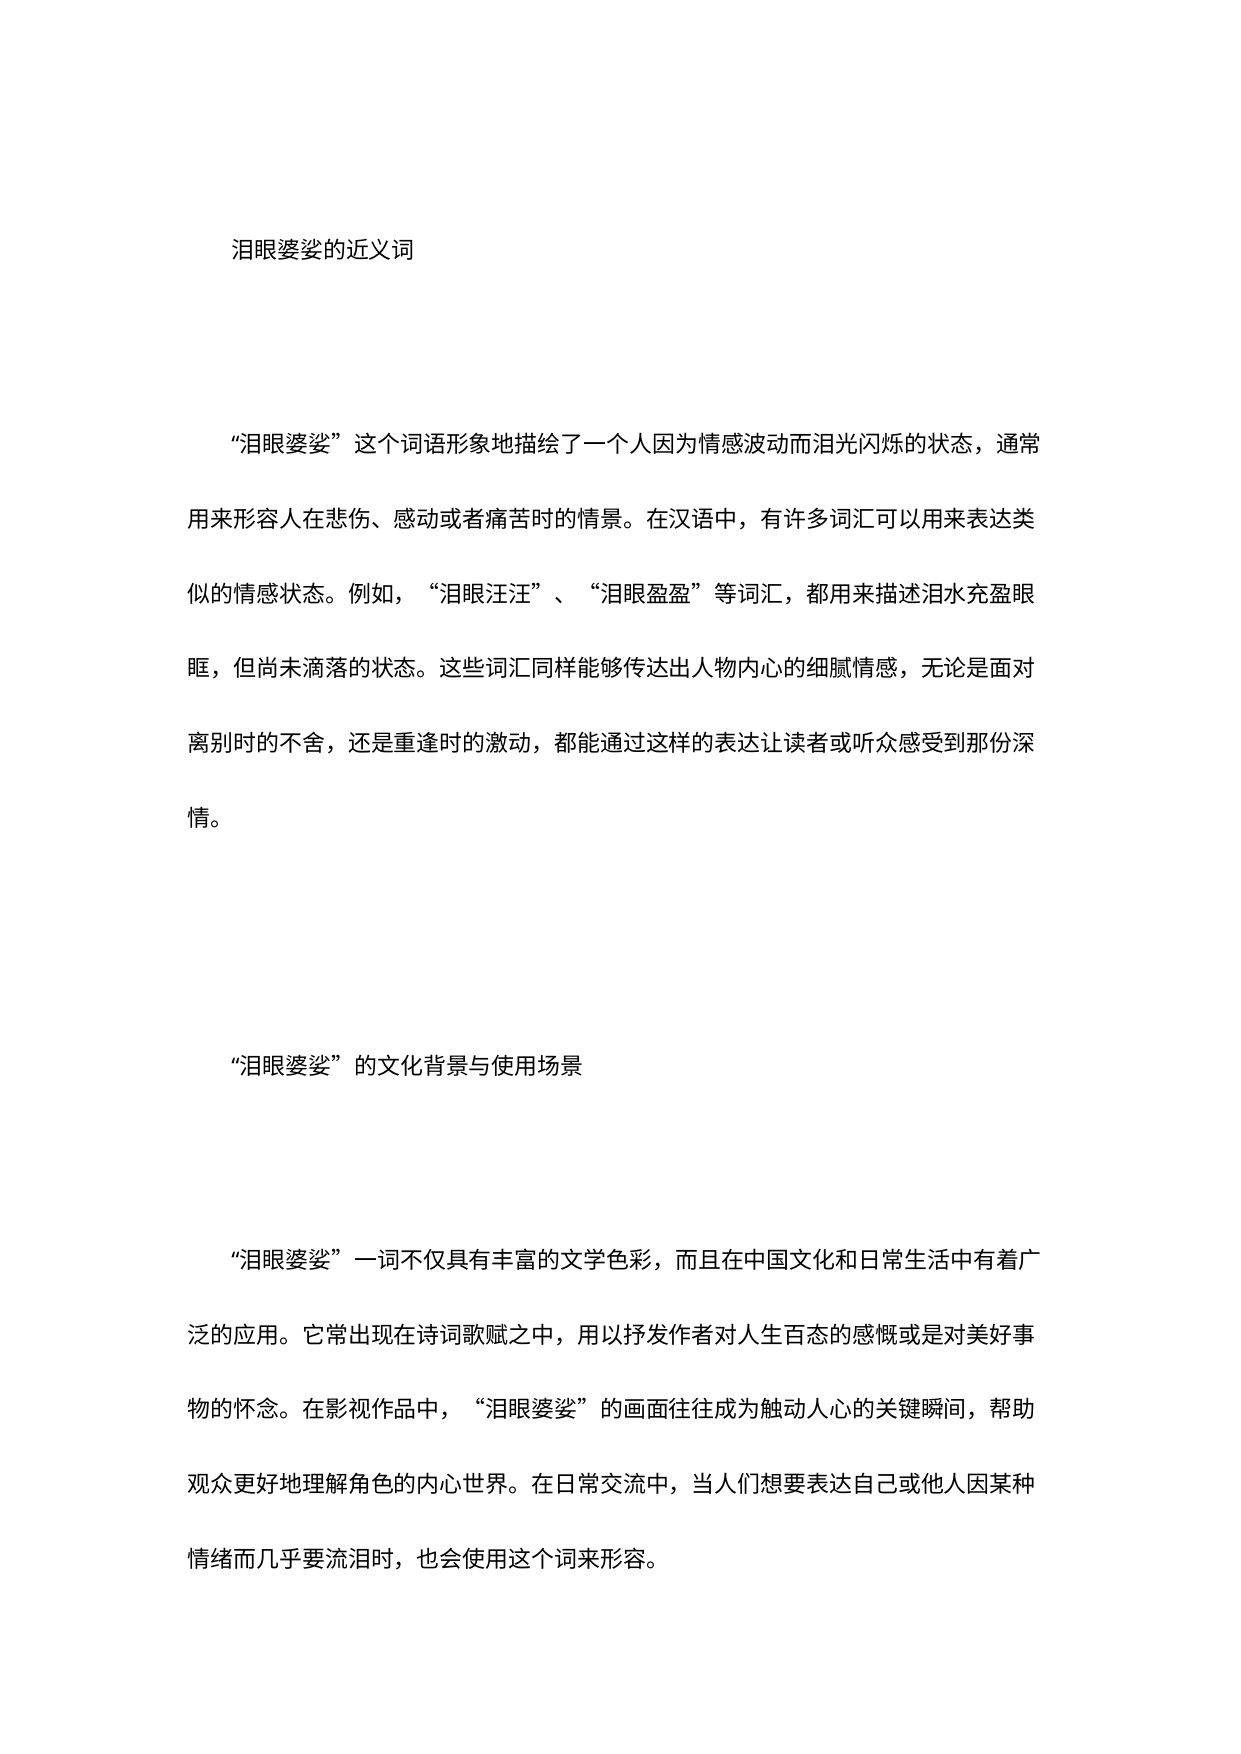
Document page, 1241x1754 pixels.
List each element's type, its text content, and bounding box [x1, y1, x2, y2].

text 泪眼婆娑的近义词 [187, 216, 1053, 281]
text “泪眼婆娑”一词不仅具有丰富的文学色彩，而且在中国文化和日常生活中有着广泛的应用。它常出现在诗词歌赋之中，用以抒发作者对人生百态的感慨或是对美好事物的怀念。在影视作品中，“泪眼婆娑”的画面往往成为触动人心的关键瞬间，帮助观众更好地理解角色的内心世界。在日常交流中，当人们想要表达自己或他人因某种情绪而几乎要流泪时，也会使用这个词来形容。 [187, 1226, 1053, 1590]
text “泪眼婆娑”的文化背景与使用场景 [187, 1032, 1053, 1097]
text “泪眼婆娑”这个词语形象地描绘了一个人因为情感波动而泪光闪烁的状态，通常用来形容人在悲伤、感动或者痛苦时的情景。在汉语中，有许多词汇可以用来表达类似的情感状态。例如，“泪眼汪汪”、“泪眼盈盈”等词汇，都用来描述泪水充盈眼眶，但尚未滴落的状态。这些词汇同样能够传达出人物内心的细腻情感，无论是面对离别时的不舍，还是重逢时的激动，都能通过这样的表达让读者或听众感受到那份深情。 [187, 410, 1053, 849]
